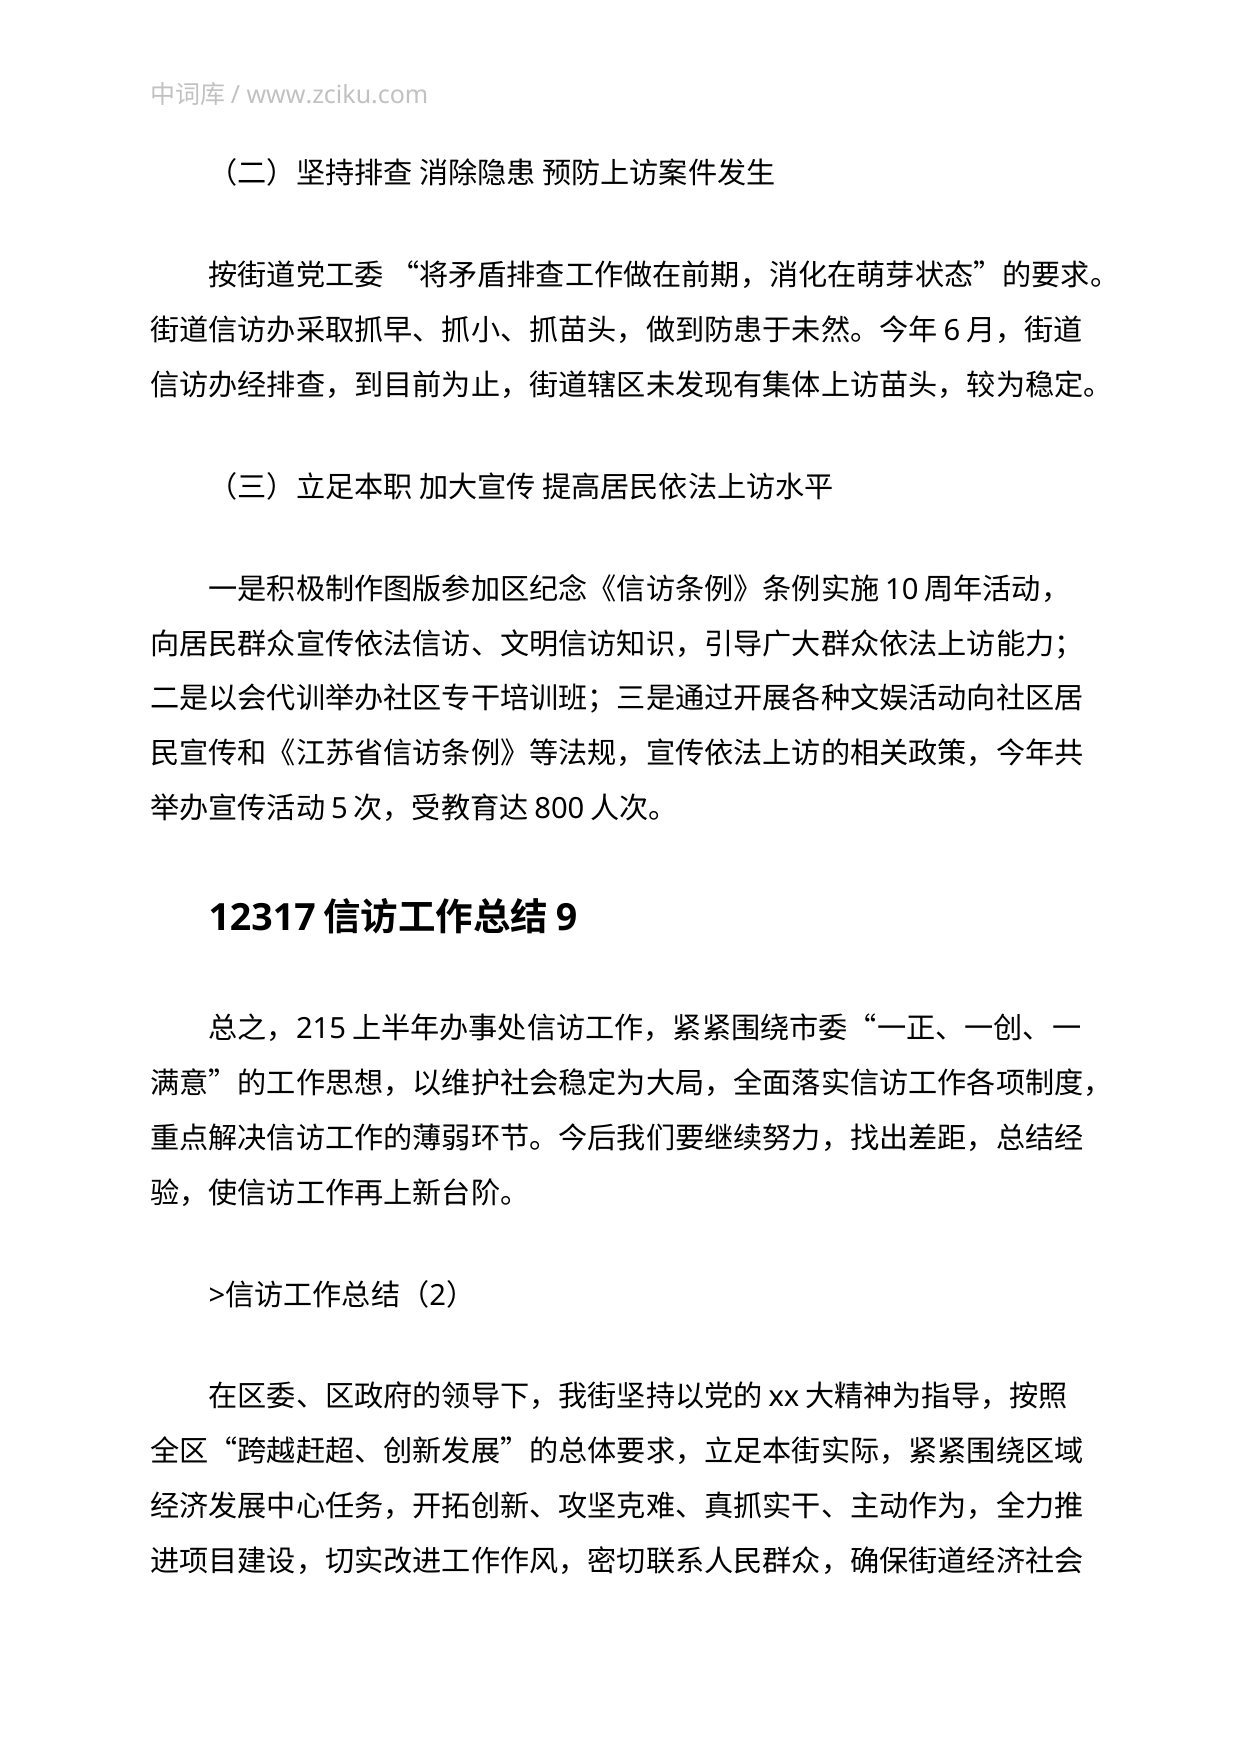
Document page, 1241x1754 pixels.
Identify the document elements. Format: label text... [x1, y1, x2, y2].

text >信访工作总结（2） [150, 1271, 1090, 1313]
text 按街道党工委 “将矛盾排查工作做在前期，消化在萌芽状态”的要求。街道信访办采取抓早、抓小、抓苗头，做到防患于未然。今年6月，街道信访办经排查，到目前为止，街道辖区未发现有集体上访苗头，较为稳定。 [150, 252, 1090, 404]
text （二）坚持排查 消除隐患 预防上访案件发生 [150, 150, 1090, 192]
text 12317信访工作总结9 [150, 887, 1090, 941]
text 总之，215上半年办事处信访工作，紧紧围绕市委“一正、一创、一满意”的工作思想，以维护社会稳定为大局，全面落实信访工作各项制度，重点解决信访工作的薄弱环节。今后我们要继续努力，找出差距，总结经验，使信访工作再上新台阶。 [150, 1004, 1090, 1212]
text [150, 1373, 1090, 1580]
text 一是积极制作图版参加区纪念《信访条例》条例实施10周年活动，向居民群众宣传依法信访、文明信访知识，引导广大群众依法上访能力；二是以会代训举办社区专干培训班；三是通过开展各种文娱活动向社区居民宣传和《江苏省信访条例》等法规，宣传依法上访的相关政策，今年共举办宣传活动5次，受教育达800人次。 [150, 565, 1090, 827]
text （三）立足本职 加大宣传 提高居民依法上访水平 [150, 463, 1090, 506]
